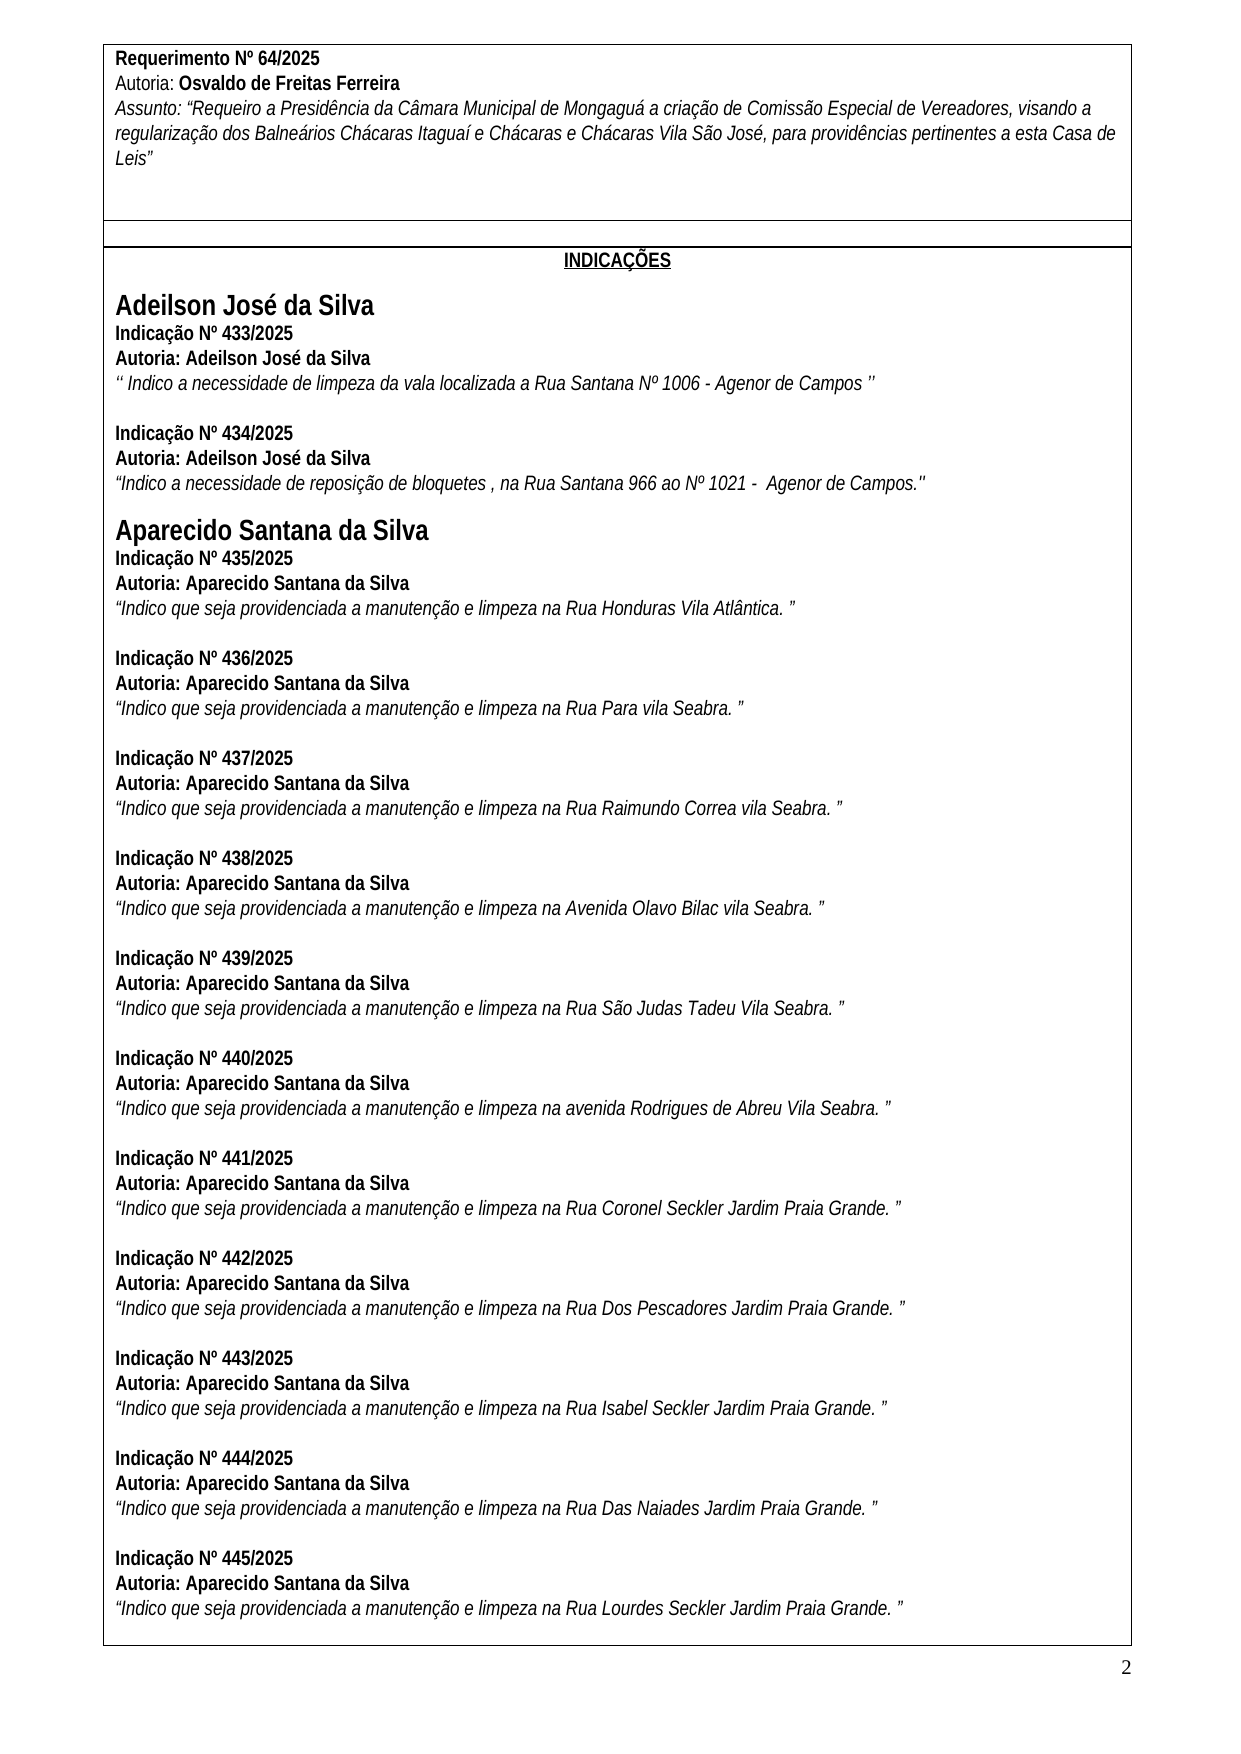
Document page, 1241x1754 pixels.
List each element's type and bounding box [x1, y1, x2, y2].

table_header [104, 45, 1131, 220]
table_cell [104, 221, 1131, 246]
table_cell [104, 248, 1131, 1645]
